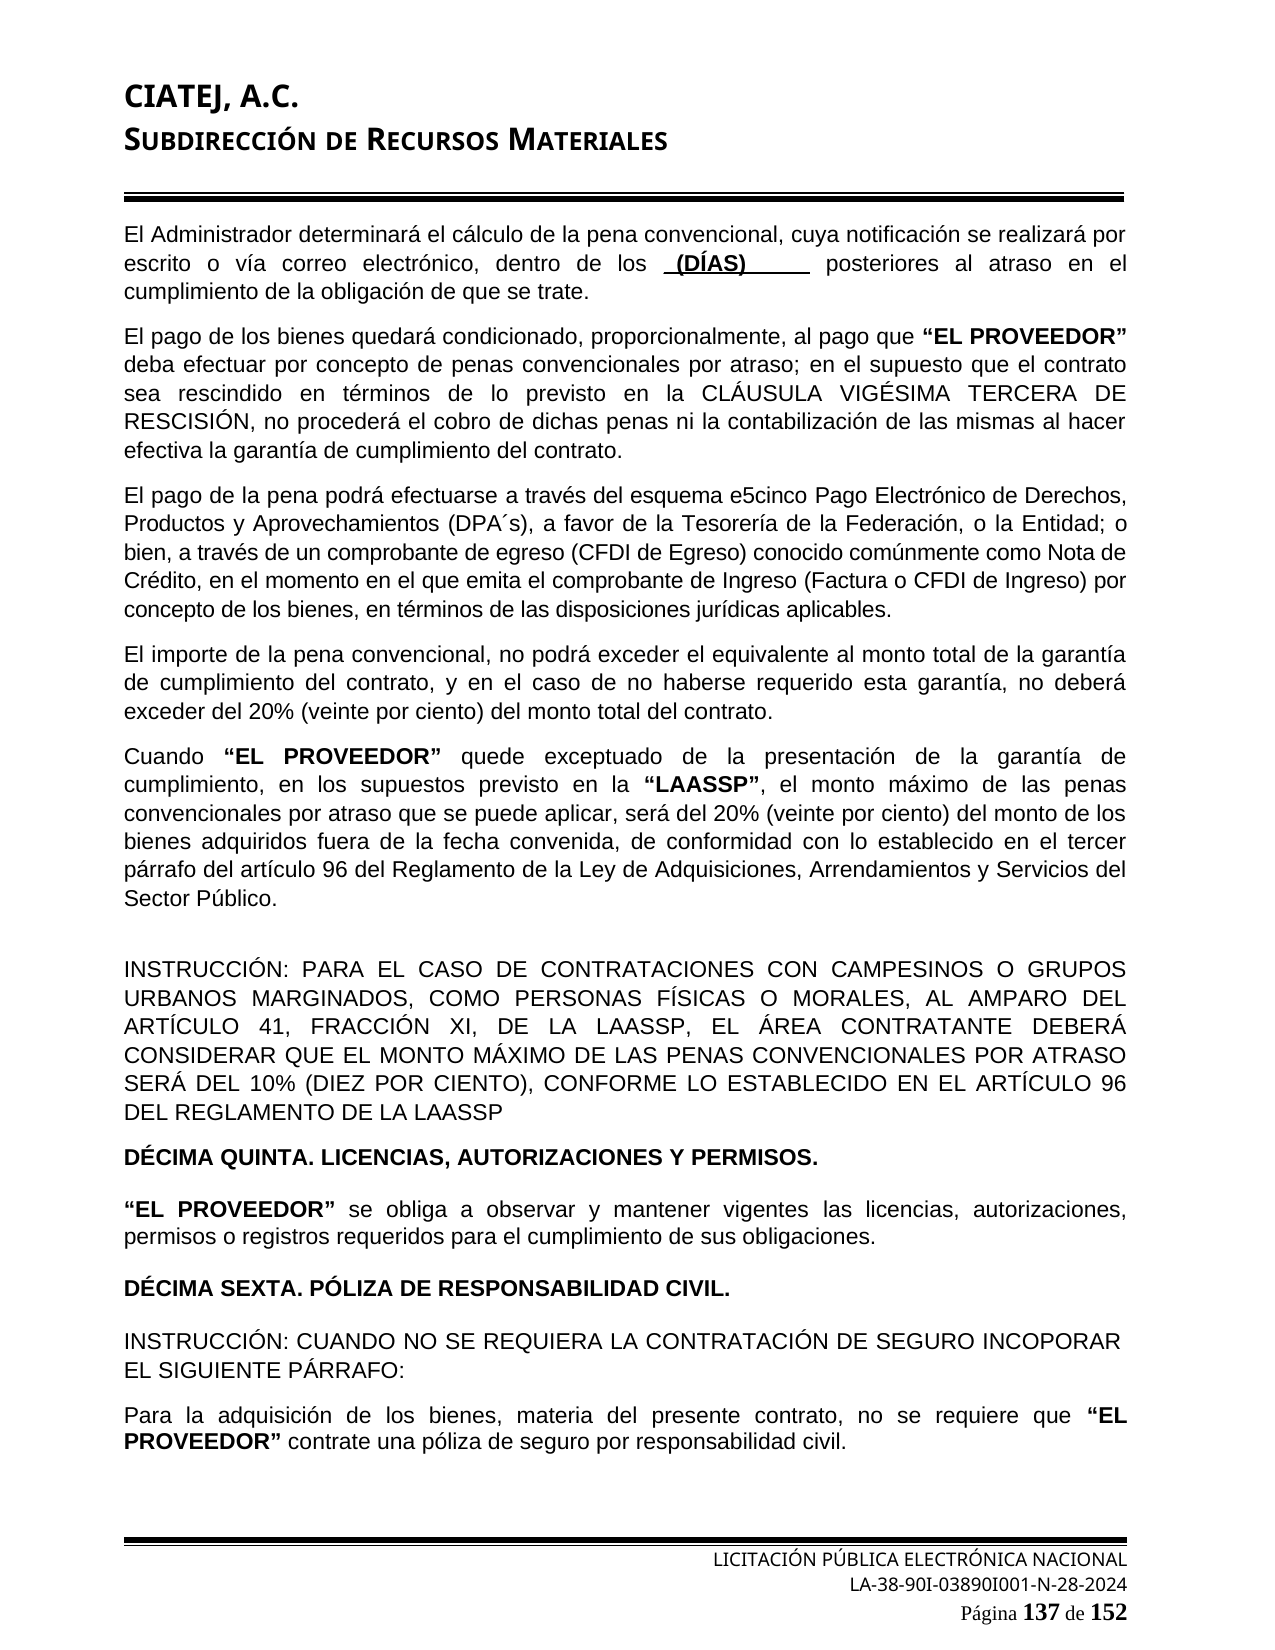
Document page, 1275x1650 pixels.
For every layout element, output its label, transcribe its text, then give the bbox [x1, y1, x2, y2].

text El Administrador determinará el cálculo de la pena convencional, cuya notificación se realizará por escrito o vía correo electrónico, dentro de los _(DÍAS)_____ posteriores al atraso en el cumplimiento de la obligación de que se trate. [123, 221, 1127, 304]
text El pago de los bienes quedará condicionado, proporcionalmente, al pago que “EL PROVEEDOR” deba efectuar por concepto de penas convencionales por atraso; en el supuesto que el contrato sea rescindido en términos de lo previsto en la CLÁUSULA VIGÉSIMA TERCERA DE RESCISIÓN, no procederá el cobro de dichas penas ni la contabilización de las mismas al hacer efectiva la garantía de cumplimiento del contrato. [123, 323, 1127, 463]
text El pago de la pena podrá efectuarse a través del esquema e5cinco Pago Electrónico de Derechos, Productos y Aprovechamientos (DPA´s), a favor de la Tesorería de la Federación, o la Entidad; o bien, a través de un comprobante de egreso (CFDI de Egreso) conocido comúnmente como Nota de Crédito, en el momento en el que emita el comprobante de Ingreso (Factura o CFDI de Ingreso) por concepto de los bienes, en términos de las disposiciones jurídicas aplicables. [123, 482, 1127, 622]
text INSTRUCCIÓN: PARA EL CASO DE CONTRATACIONES CON CAMPESINOS O GRUPOS URBANOS MARGINADOS, COMO PERSONAS FÍSICAS O MORALES, AL AMPARO DEL ARTÍCULO 41, FRACCIÓN XI, DE LA LAASSP, EL ÁREA CONTRATANTE DEBERÁ CONSIDERAR QUE EL MONTO MÁXIMO DE LAS PENAS CONVENCIONALES POR ATRASO SERÁ DEL 10% (DIEZ POR CIENTO), CONFORME LO ESTABLECIDO EN EL ARTÍCULO 96 DEL REGLAMENTO DE LA LAASSP [123, 956, 1127, 1125]
text “EL PROVEEDOR” se obliga a observar y mantener vigentes las licencias, autorizaciones, permisos o registros requeridos para el cumplimiento de sus obligaciones. [123, 1196, 1127, 1249]
text Para la adquisición de los bienes, materia del presente contrato, no se requiere que “EL PROVEEDOR” contrate una póliza de seguro por responsabilidad civil. [123, 1402, 1127, 1454]
text Cuando “EL PROVEEDOR” quede exceptuado de la presentación de la garantía de cumplimiento, en los supuestos previsto en la “LAASSP”, el monto máximo de las penas convencionales por atraso que se puede aplicar, será del 20% (veinte por ciento) del monto de los bienes adquiridos fuera de la fecha convenida, de conformidad con lo establecido en el tercer párrafo del artículo 96 del Reglamento de la Ley de Adquisiciones, Arrendamientos y Servicios del Sector Público. [123, 743, 1127, 911]
text DÉCIMA QUINTA. LICENCIAS, AUTORIZACIONES Y PERMISOS. [123, 1144, 1127, 1170]
text El importe de la pena convencional, no podrá exceder el equivalente al monto total de la garantía de cumplimiento del contrato, y en el caso de no haberse requerido esta garantía, no deberá exceder del 20% (veinte por ciento) del monto total del contrato. [123, 641, 1127, 724]
text DÉCIMA SEXTA. PÓLIZA DE RESPONSABILIDAD CIVIL. [123, 1275, 1127, 1302]
text INSTRUCCIÓN: CUANDO NO SE REQUIERA LA CONTRATACIÓN DE SEGURO INCOPORAR EL SIGUIENTE PÁRRAFO: [123, 1328, 1122, 1383]
